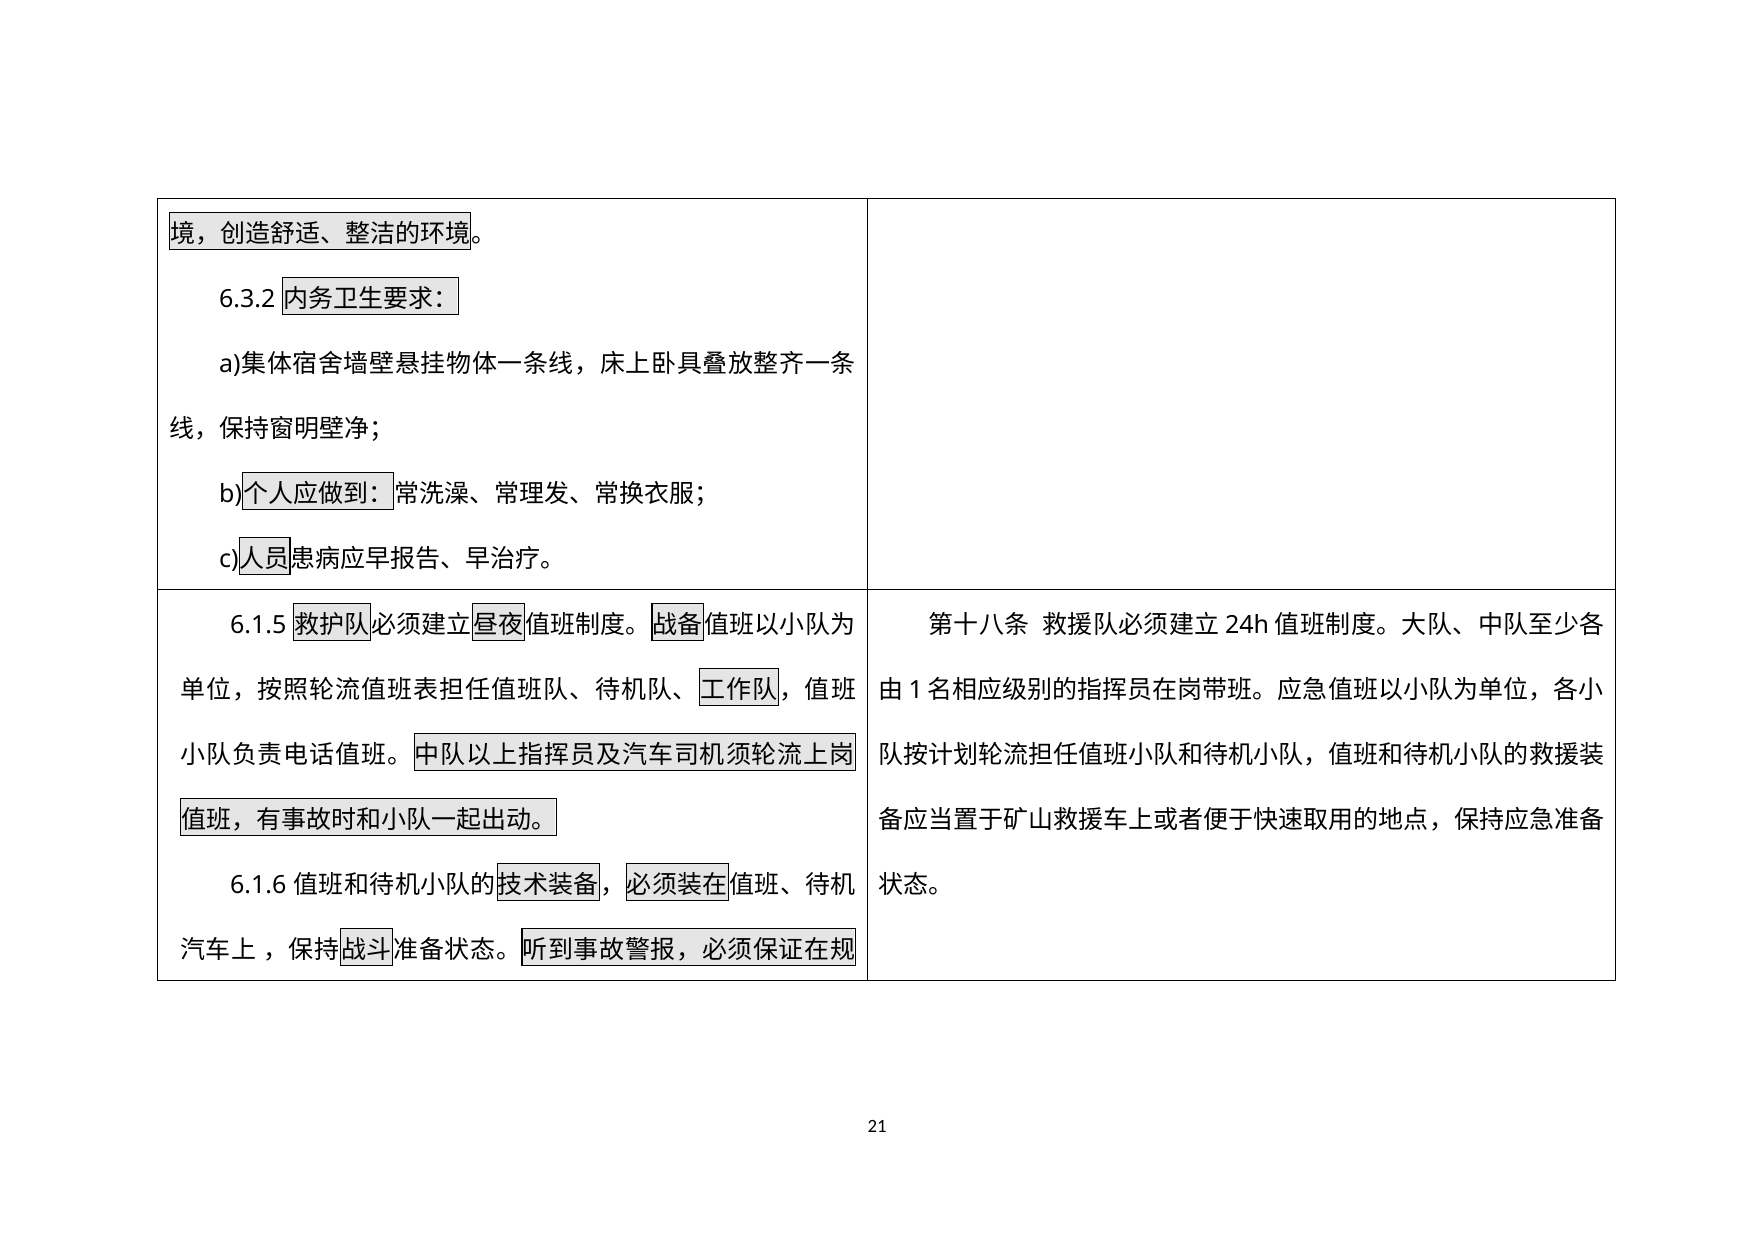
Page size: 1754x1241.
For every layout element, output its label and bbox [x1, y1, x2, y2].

table_cell [158, 199, 867, 589]
table_cell [158, 590, 867, 980]
table_cell [868, 199, 1615, 589]
table_cell [868, 590, 1615, 980]
